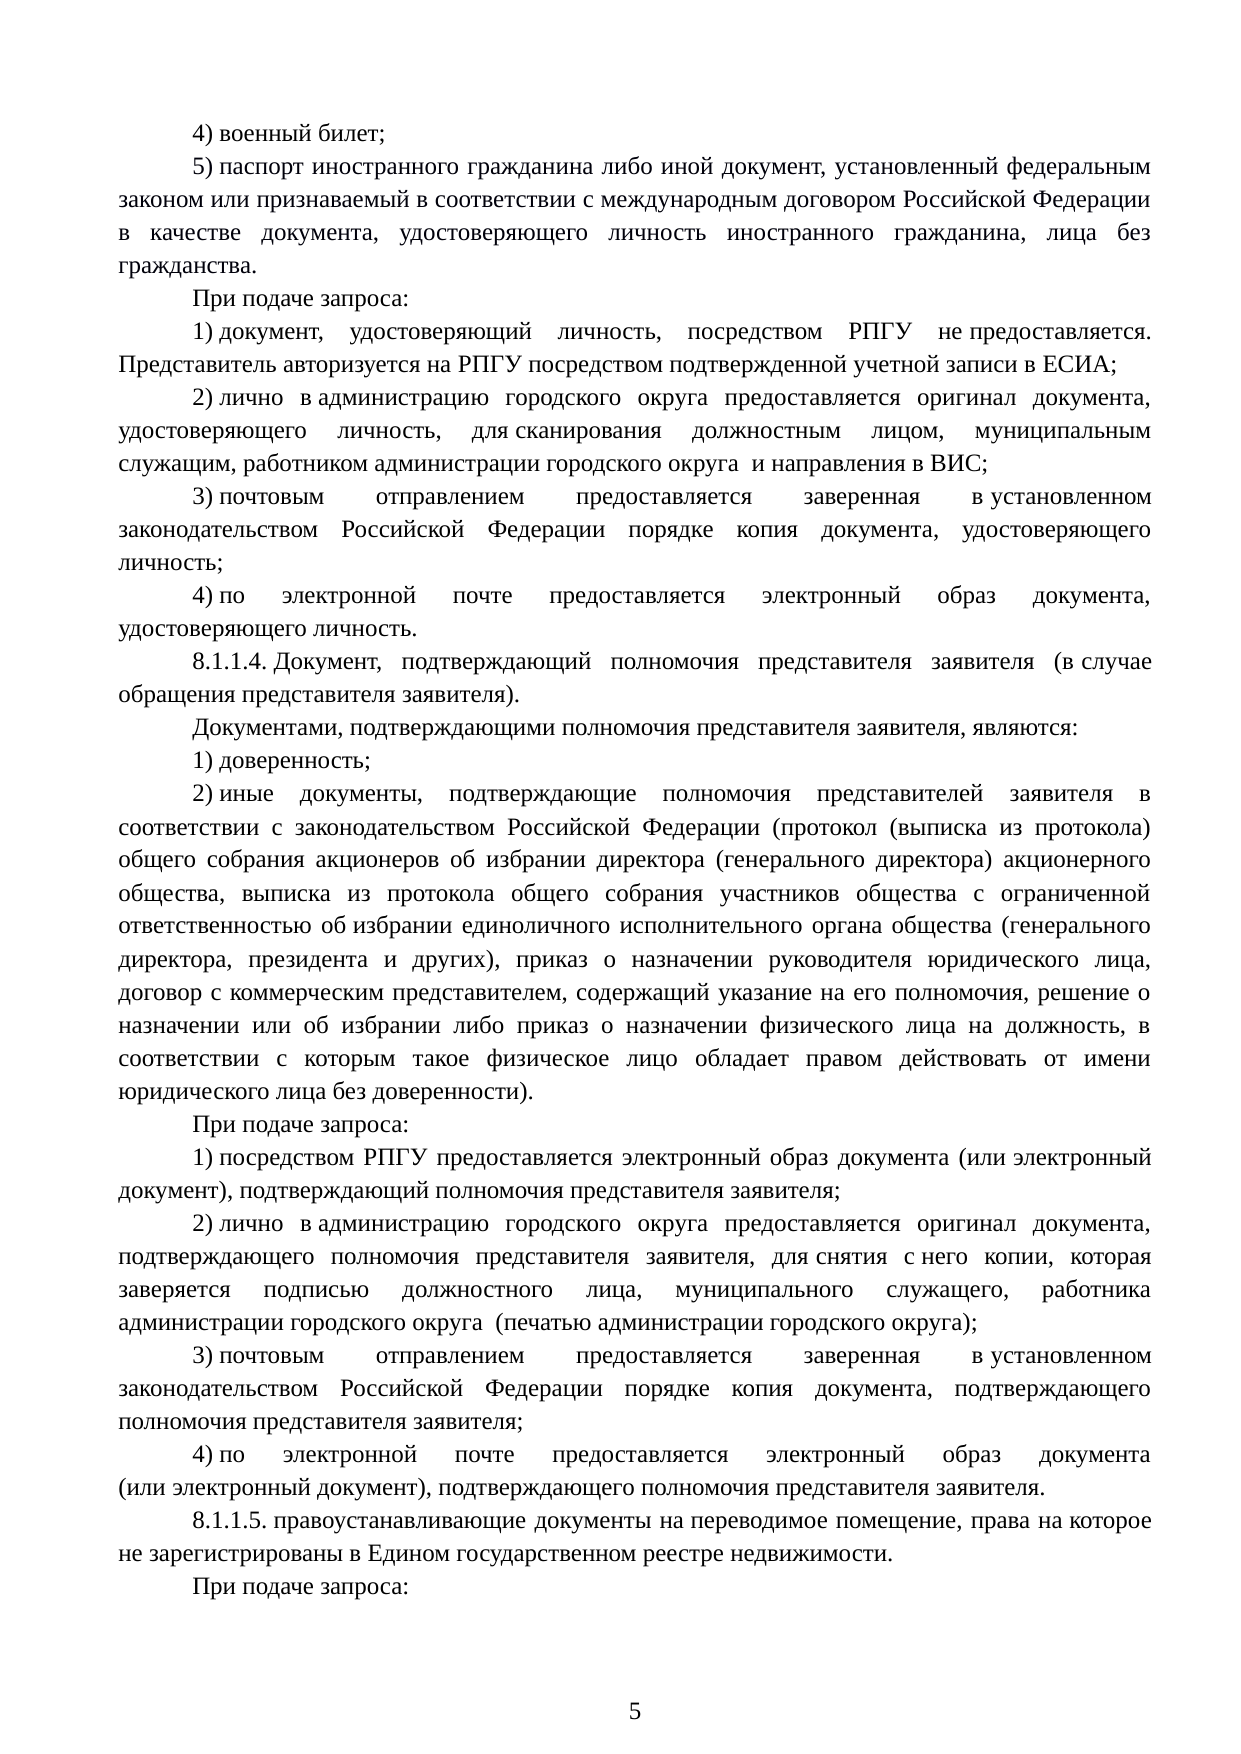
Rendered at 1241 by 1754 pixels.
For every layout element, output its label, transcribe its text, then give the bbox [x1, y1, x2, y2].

text 3) почтовым отправлением предоставляется заверенная в установленном законодательством Российской Федерации порядке копия документа, подтверждающего полномочия представителя заявителя; [118, 1340, 1152, 1435]
text 1) документ, удостоверяющий личность, посредством РПГУ не предоставляется. Представитель авторизуется на РПГУ посредством подтвержденной учетной записи в ЕСИА; [118, 316, 1152, 378]
text 1) посредством РПГУ предоставляется электронный образ документа (или электронный документ), подтверждающий полномочия представителя заявителя; [118, 1142, 1152, 1203]
text При подаче запроса: [118, 1571, 1152, 1600]
text 4) по электронной почте предоставляется электронный образ документа, удостоверяющего личность. [118, 580, 1152, 642]
text 1) доверенность; [118, 746, 1152, 774]
text 2) иные документы, подтверждающие полномочия представителей заявителя в соответствии с законодательством Российской Федерации (протокол (выписка из протокола) общего собрания акционеров об избрании директора (генерального директора) акционерного общества, выписка из протокола общего собрания участников общества с ограниченной ответственностью об избрании единоличного исполнительного органа общества (генерального директора, президента и других), приказ о назначении руководителя юридического лица, договор с коммерческим представителем, содержащий указание на его полномочия, решение о назначении или об избрании либо приказ о назначении физического лица на должность, в соответствии с которым такое физическое лицо обладает правом действовать от имени юридического лица без доверенности). [118, 778, 1152, 1104]
text При подаче запроса: [118, 1109, 1152, 1137]
text При подаче запроса: [118, 283, 1152, 312]
text 8.1.1.5. правоустанавливающие документы на переводимое помещение, права на которое не зарегистрированы в Едином государственном реестре недвижимости. [118, 1505, 1152, 1567]
text 2) лично в администрацию городского округа предоставляется оригинал документа, подтверждающего полномочия представителя заявителя, для снятия с него копии, которая заверяется подписью должностного лица, муниципального служащего, работника администрации городского округа (печатью администрации городского округа); [118, 1208, 1152, 1336]
text 5) паспорт иностранного гражданина либо иной документ, установленный федеральным законом или признаваемый в соответствии с международным договором Российской Федерации в качестве документа, удостоверяющего личность иностранного гражданина, лица без гражданства. [118, 151, 1152, 279]
text 4) по электронной почте предоставляется электронный образ документа (или электронный документ), подтверждающего полномочия представителя заявителя. [118, 1439, 1152, 1501]
text Документами, подтверждающими полномочия представителя заявителя, являются: [118, 712, 1152, 741]
text 8.1.1.4. Документ, подтверждающий полномочия представителя заявителя (в случае обращения представителя заявителя). [118, 646, 1152, 708]
text 4) военный билет; [118, 118, 1152, 147]
